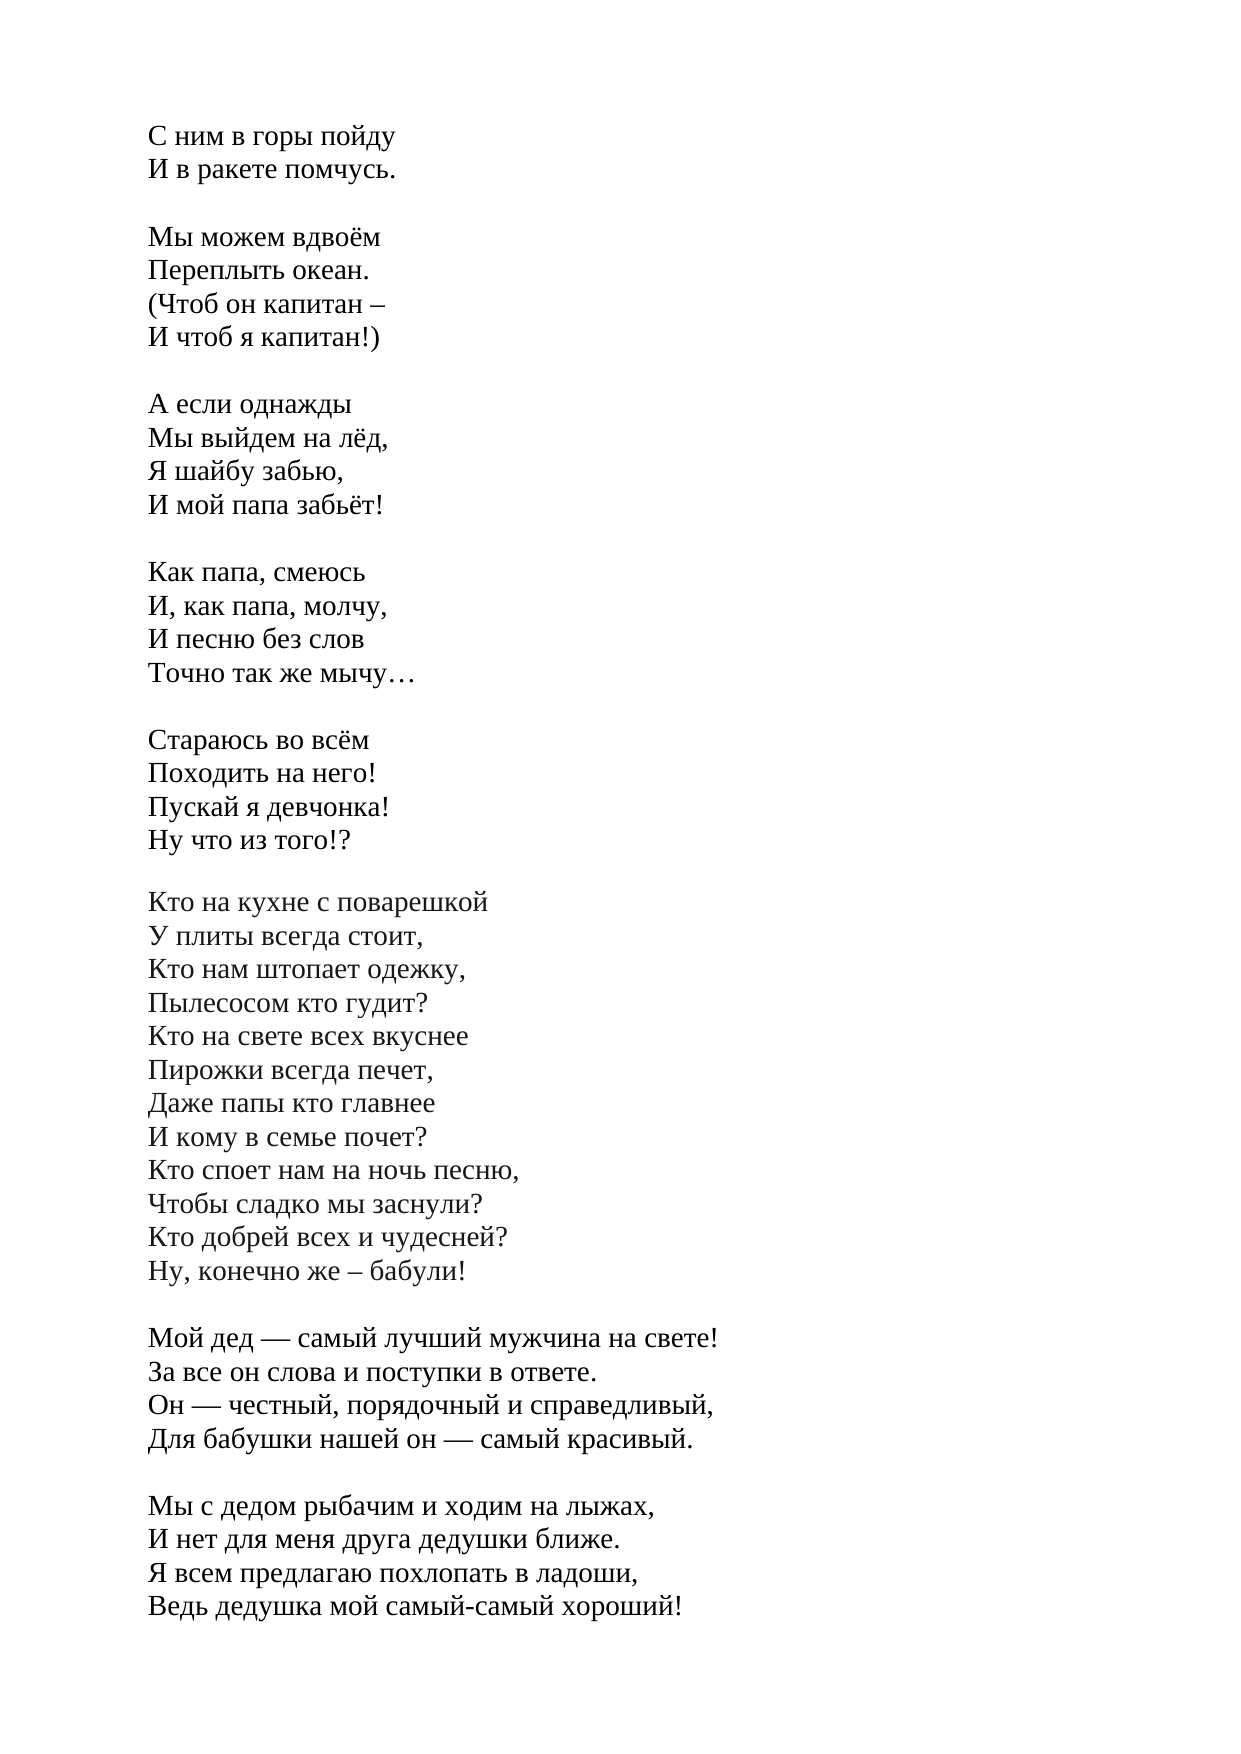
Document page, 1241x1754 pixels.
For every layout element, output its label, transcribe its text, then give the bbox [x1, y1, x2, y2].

text Я шайбу забью, [148, 453, 1152, 487]
text С ним в горы пойду [148, 118, 1152, 152]
text Он — честный, порядочный и справедливый, [148, 1387, 1152, 1421]
text Точно так же мычу… [148, 655, 1152, 688]
text Мы с дедом рыбачим и ходим на лыжах, [148, 1488, 1152, 1521]
text И мой папа забьёт! [148, 487, 1152, 521]
text И песню без слов [148, 621, 1152, 655]
text Мы выйдем на лёд, [148, 420, 1152, 453]
text Пускай я девчонка! [148, 789, 1152, 822]
text А если однажды [148, 386, 1152, 420]
text Кто на кухне с поварешкой У плиты всегда стоит, Кто нам штопает одежку, Пылесосом кто гудит? Кто на свете всех вкуснее Пирожки всегда печет, Даже папы кто главнее И кому в семье почет? Кто споет нам на ночь песню, Чтобы сладко мы заснули? Кто добрей всех и чудесней? Ну, конечно же – бабули! [148, 884, 1152, 1287]
text И в ракете помчусь. [148, 152, 1152, 185]
text И нет для меня друга дедушки ближе. [148, 1521, 1152, 1555]
text Переплыть океан. [148, 252, 1152, 286]
text И, как папа, молчу, [148, 588, 1152, 621]
text Для бабушки нашей он — самый красивый. [148, 1421, 1152, 1454]
text Я всем предлагаю похлопать в ладоши, [148, 1555, 1152, 1588]
text Походить на него! [148, 755, 1152, 789]
text Мой дед — самый лучший мужчина на свете! [148, 1320, 1152, 1354]
text Мы можем вдвоём [148, 219, 1152, 252]
text Ну что из того!? [148, 822, 1152, 884]
text Стараюсь во всём [148, 722, 1152, 755]
text За все он слова и поступки в ответе. [148, 1354, 1152, 1387]
text Ведь дедушка мой самый-самый хороший! [148, 1588, 1152, 1622]
text (Чтоб он капитан – [148, 286, 1152, 319]
text Как папа, смеюсь [148, 554, 1152, 588]
text И чтоб я капитан!) [148, 319, 1152, 353]
